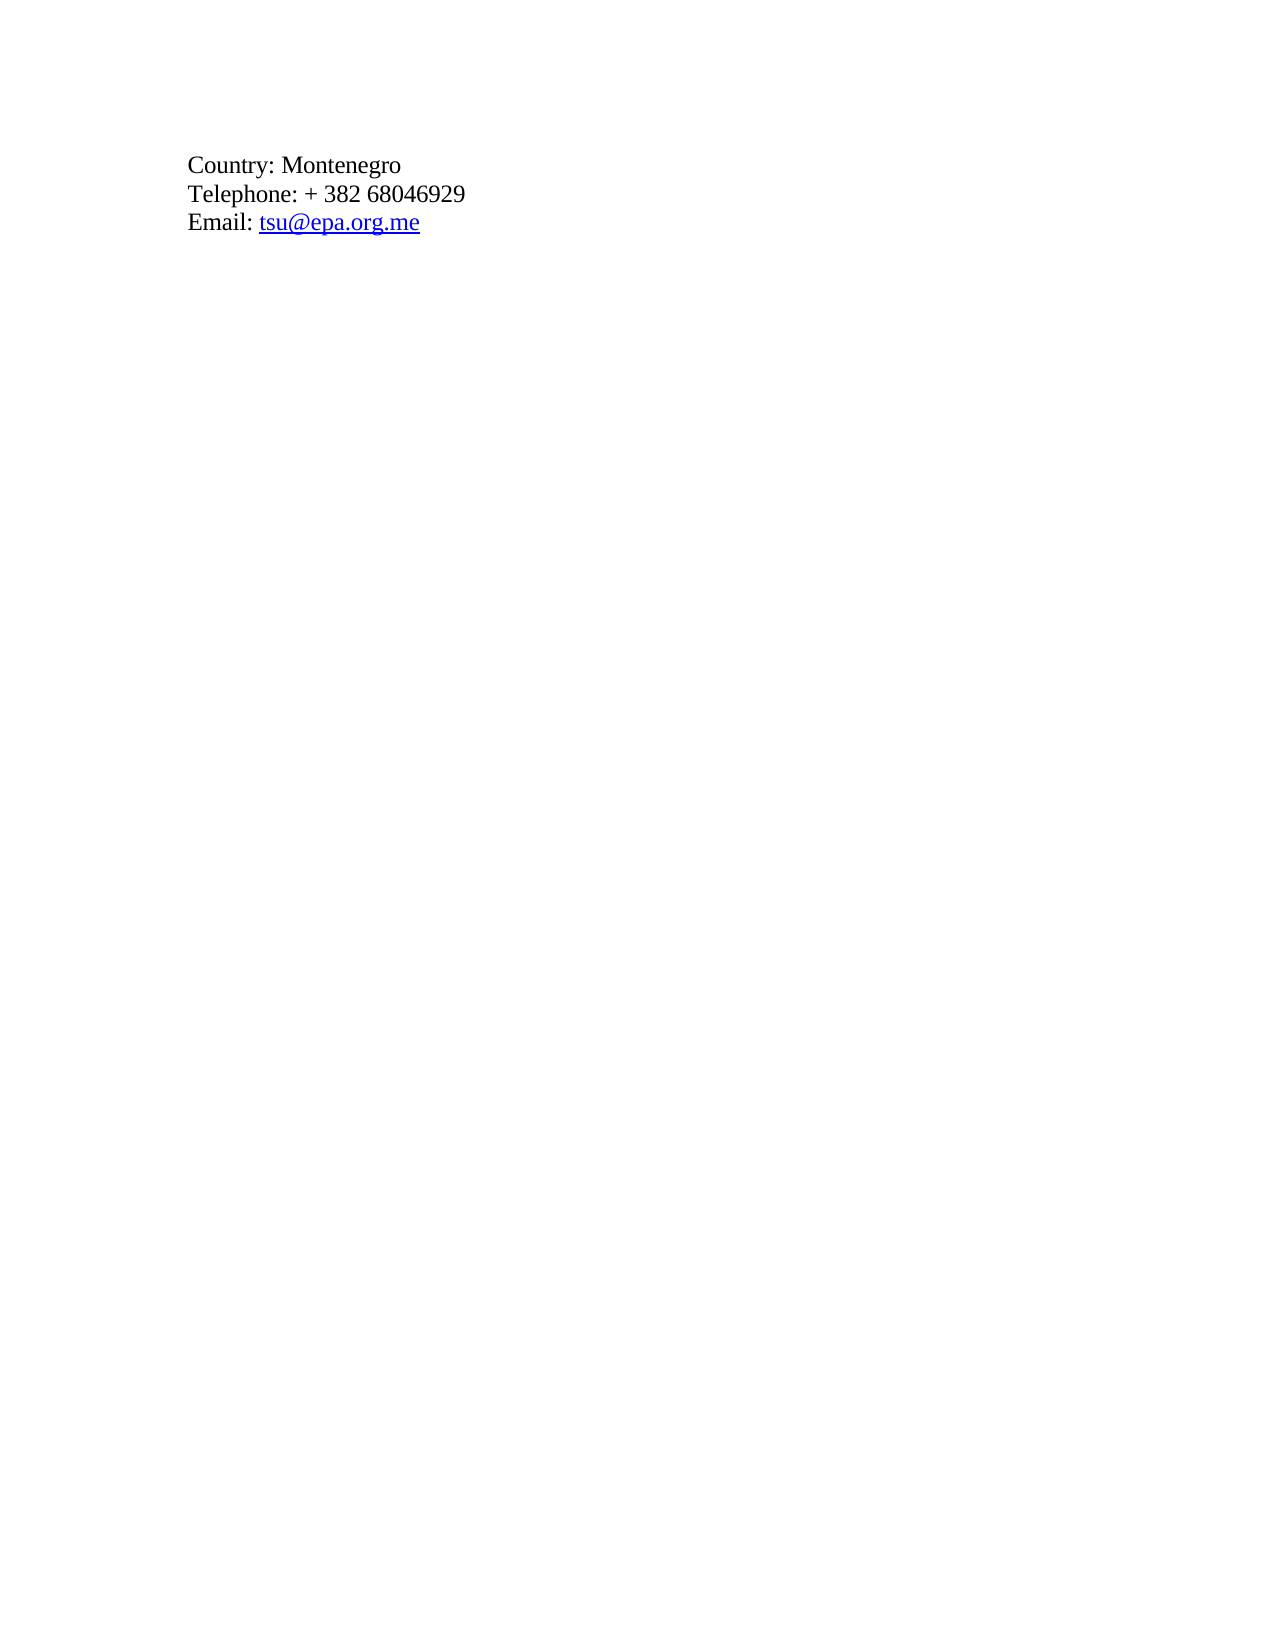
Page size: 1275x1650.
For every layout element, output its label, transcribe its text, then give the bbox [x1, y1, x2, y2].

text Telephone: + 382 68046929 [187, 179, 1087, 207]
text Email: tsu@epa.org.me [187, 207, 1087, 236]
text Country: Montenegro [187, 150, 1087, 179]
